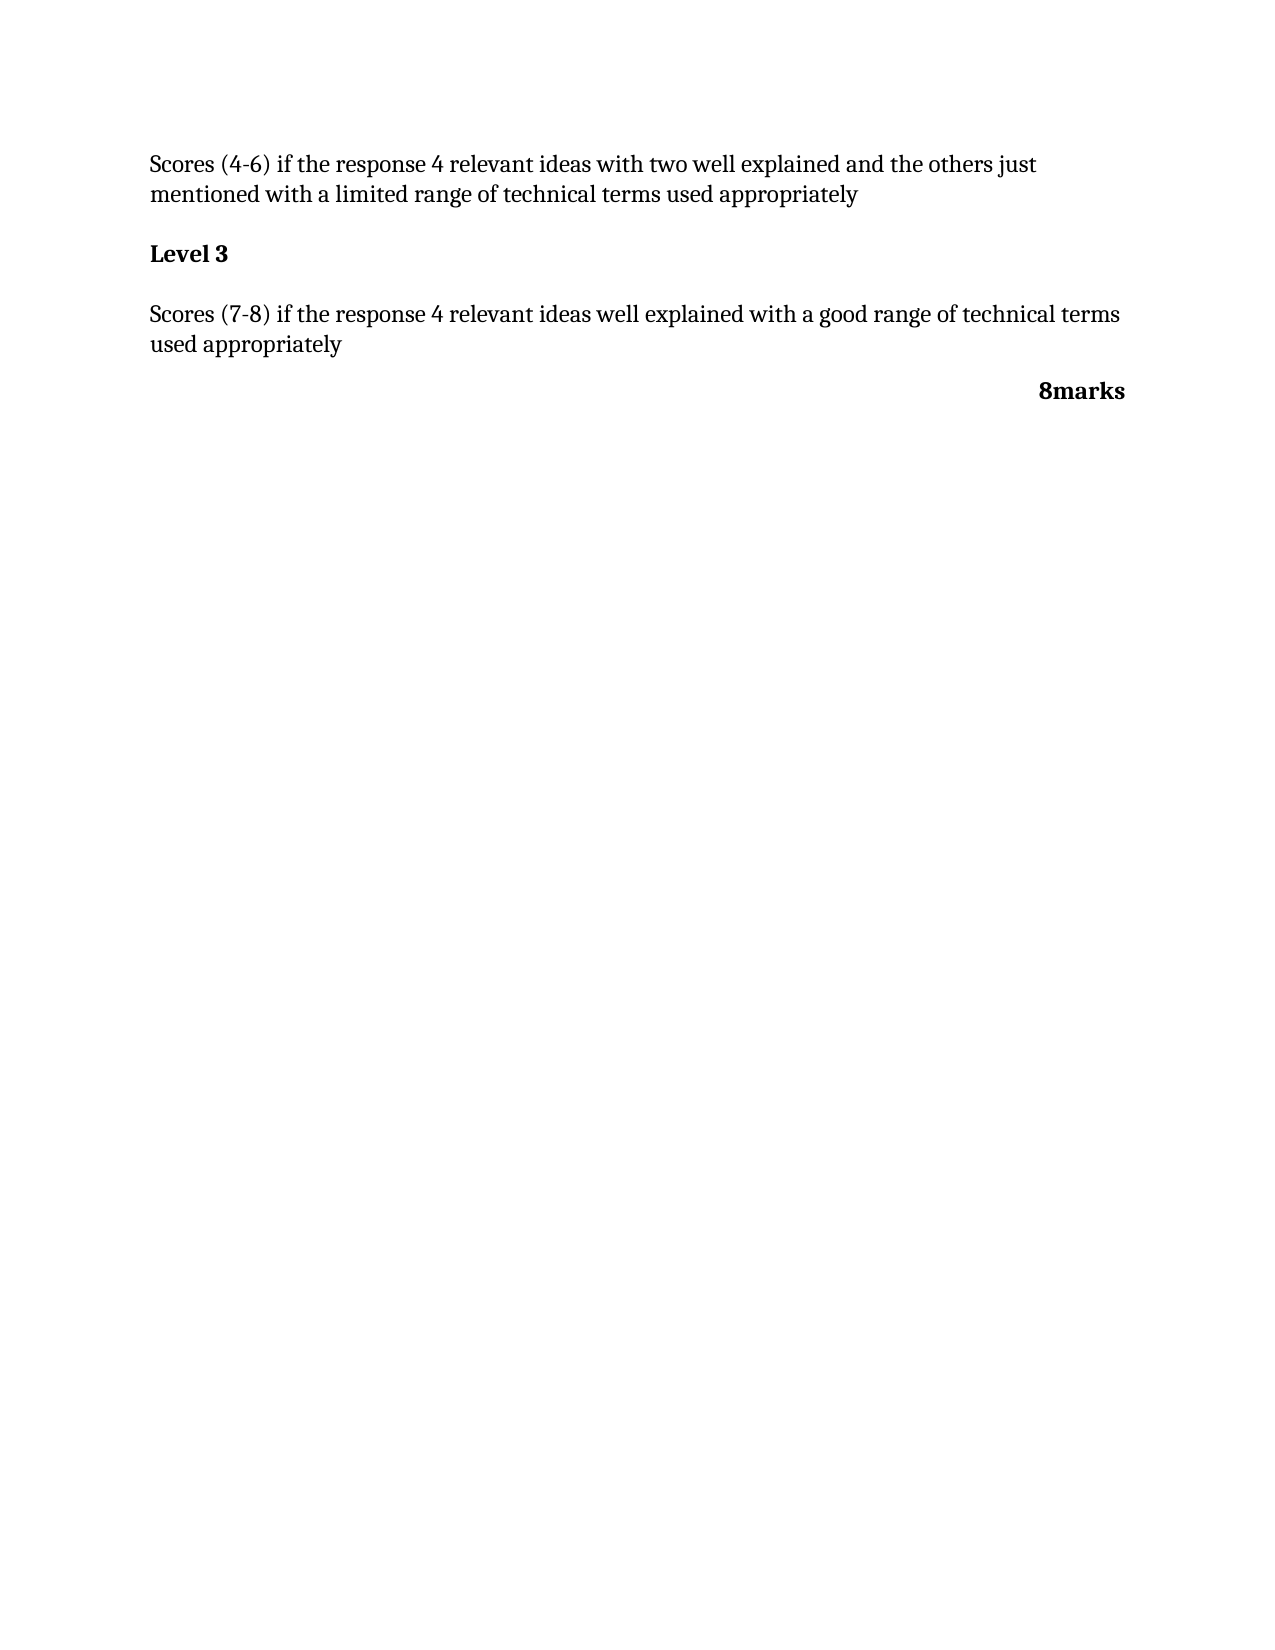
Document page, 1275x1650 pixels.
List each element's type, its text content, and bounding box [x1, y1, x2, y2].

text Level 3 [150, 240, 1125, 269]
text Scores (4-6) if the response 4 relevant ideas with two well explained and the others just mentioned with a limited range of technical terms used appropriately [150, 150, 1125, 209]
text 8marks [150, 377, 1125, 406]
text Scores (7-8) if the response 4 relevant ideas well explained with a good range of technical terms used appropriately [150, 299, 1125, 359]
